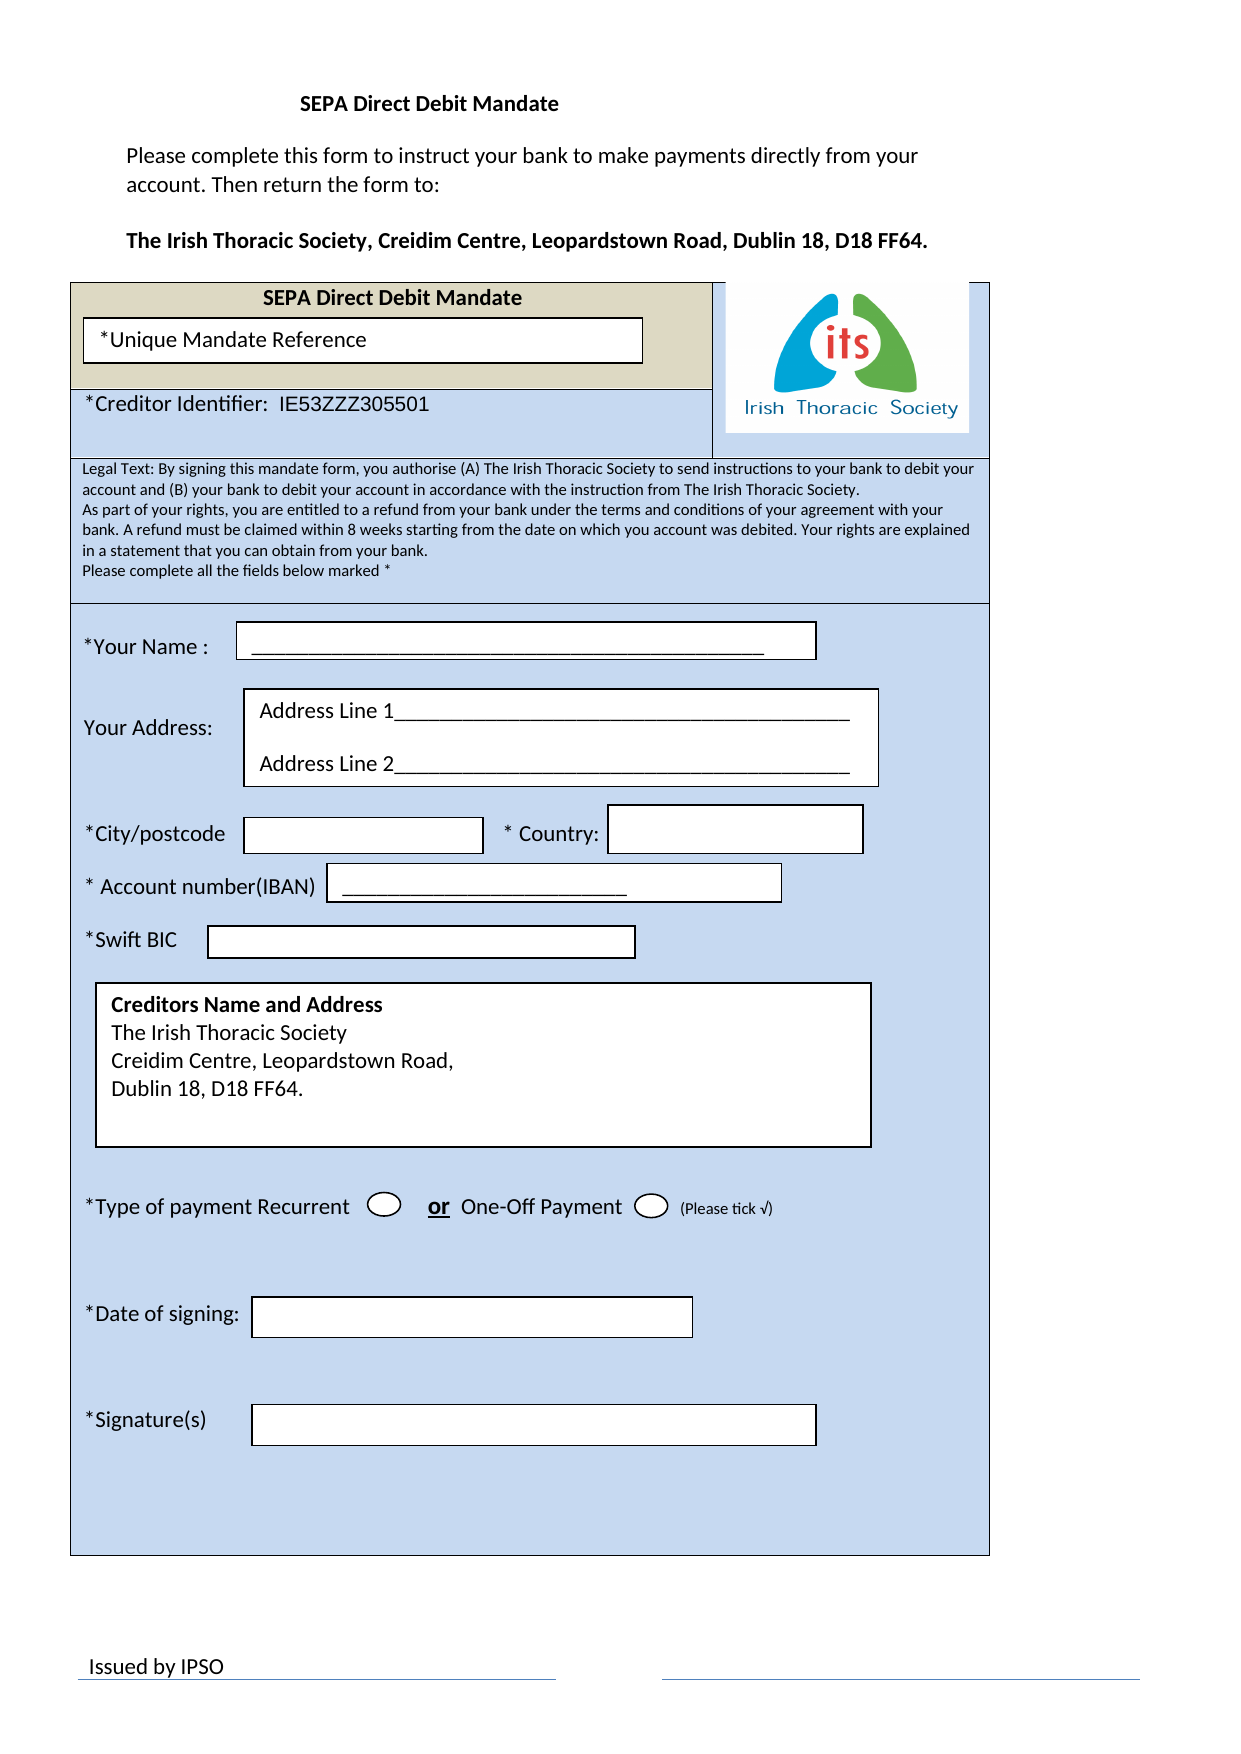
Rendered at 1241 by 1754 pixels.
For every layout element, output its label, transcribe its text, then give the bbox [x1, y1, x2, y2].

text SEPA Direct Debit Mandate [89, 89, 1152, 117]
picture [725, 282, 970, 433]
table_cell Legal Text: By signing this mandate form, you authorise (A) The Irish Thoracic Society to send instructions to your bank to debit your account and (B) your bank to debit your account in accordance with the instruction from The Irish Thoracic Society. As part of your rights, you are entitled to a refund from your bank under the terms and conditions of your agreement with your bank. A refund must be claimed within 8 weeks starting from the date on which you account was debited. Your rights are explained in a statement that you can obtain from your bank. Please complete all the fields below marked * [71, 459, 989, 603]
table_cell *Your Name : _____________________________________ Your Address: *City/postcode __________________ * Country: * Account number(IBAN) *Swift BIC *Type of payment Recurrent or One-Off Payment (Please tick √) *Date of signing: *Signature(s) [71, 604, 989, 1555]
table_header SEPA Direct Debit Mandate [71, 283, 712, 388]
table_cell *Creditor Identifier: IE53ZZZ305501 [71, 390, 712, 457]
list account. Then return the form to: [126, 170, 1152, 198]
list The Irish Thoracic Society, Creidim Centre, Leopardstown Road, Dublin 18, D18 FF64. [126, 226, 1152, 254]
list Please complete this form to instruct your bank to make payments directly from your [126, 142, 1152, 170]
table_header [713, 283, 989, 457]
